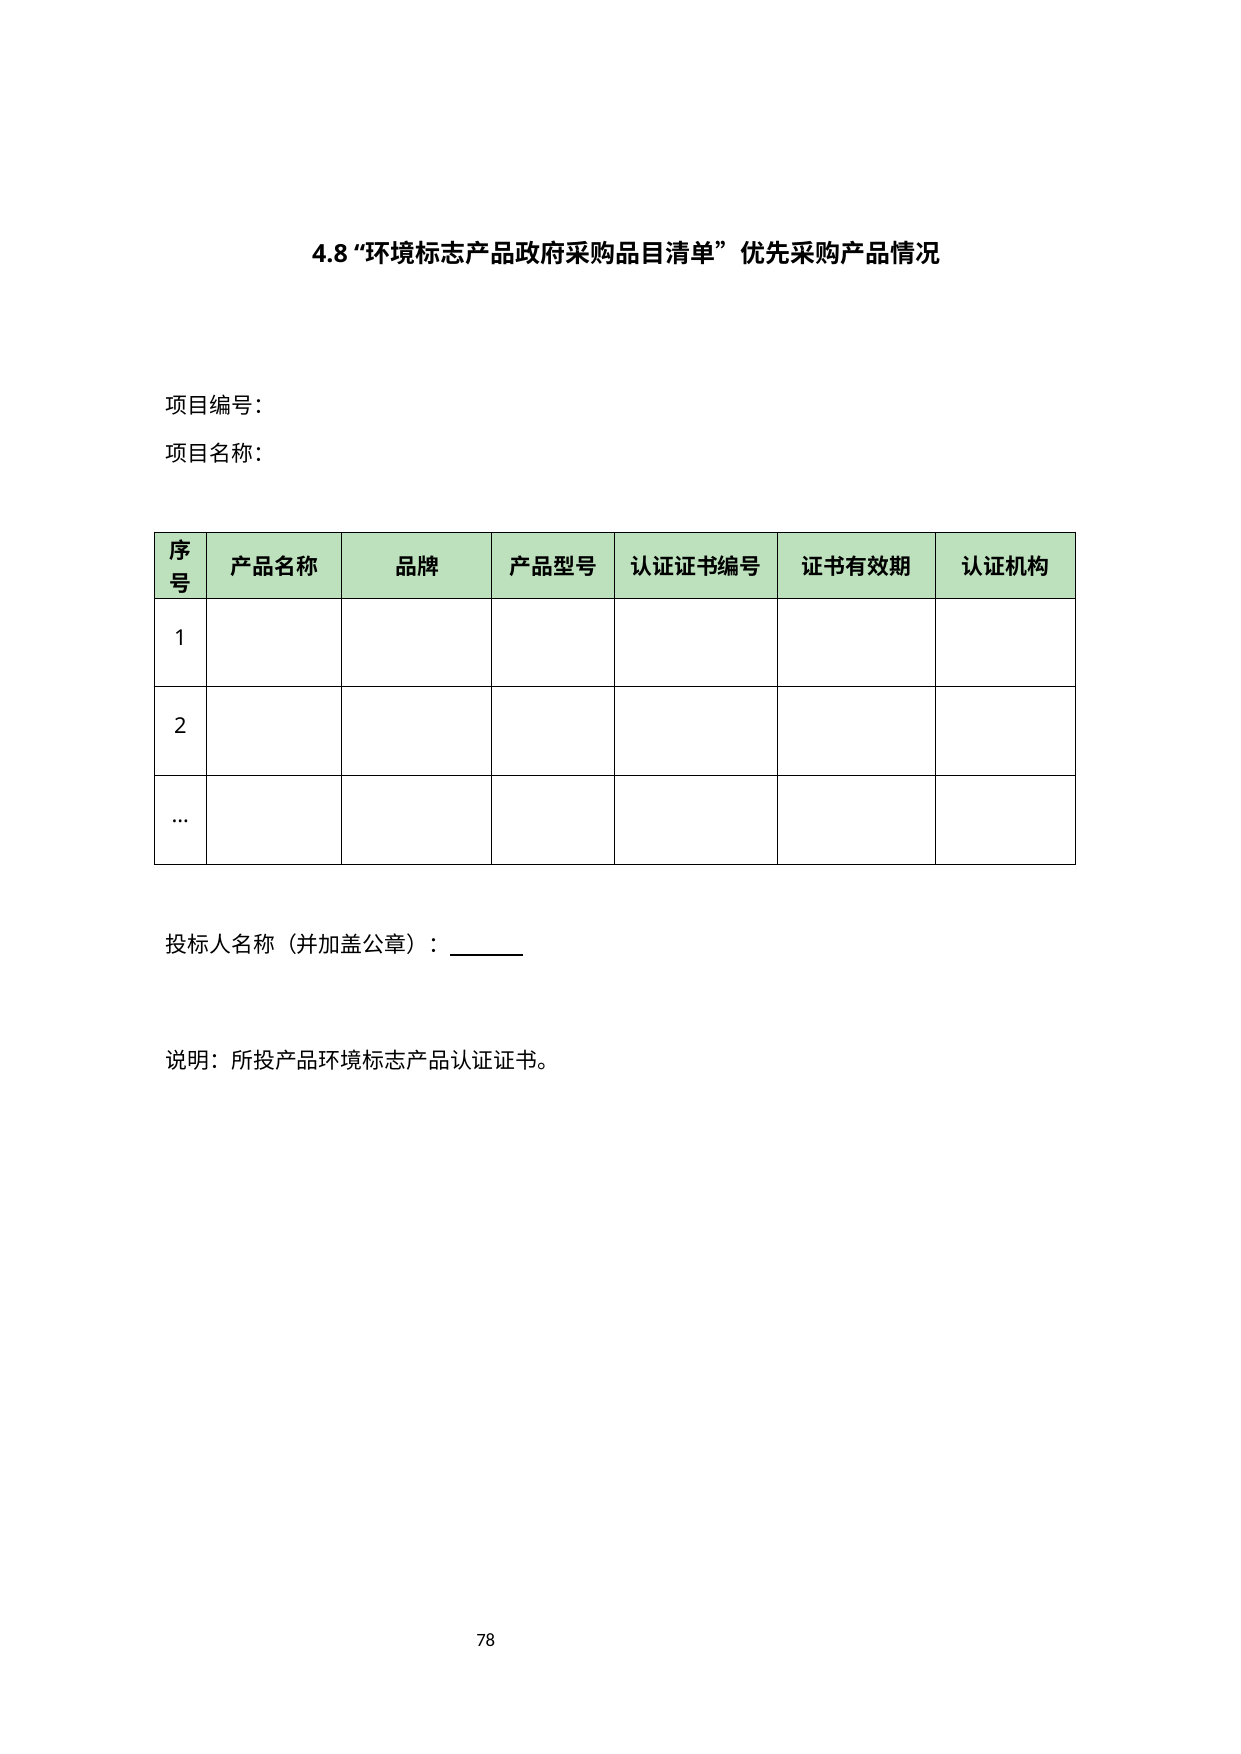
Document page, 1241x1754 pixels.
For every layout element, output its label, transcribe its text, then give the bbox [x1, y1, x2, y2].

table_cell [342, 776, 491, 863]
table_cell [778, 776, 935, 863]
table_cell 1 [155, 599, 206, 686]
table_header 产品型号 [492, 533, 614, 598]
table_header 品牌 [342, 533, 491, 598]
text 项目编号： [165, 387, 1087, 420]
table_cell [936, 776, 1075, 863]
table_cell [936, 599, 1075, 686]
table_cell [778, 687, 935, 775]
table_cell [492, 599, 614, 686]
table_cell [492, 776, 614, 863]
table_header 证书有效期 [778, 533, 935, 598]
table_cell [342, 599, 491, 686]
table_cell [492, 687, 614, 775]
table_cell [342, 687, 491, 775]
table_cell [615, 776, 777, 863]
text 说明：所投产品环境标志产品认证证书。 [165, 1043, 1087, 1076]
table_header 认证证书编号 [615, 533, 777, 598]
table_cell [615, 599, 777, 686]
table_cell [778, 599, 935, 686]
table_cell 2 [155, 687, 206, 775]
text 4.8 “环境标志产品政府采购品目清单”优先采购产品情况 [165, 219, 1087, 284]
table_cell [615, 687, 777, 775]
table_cell [207, 599, 341, 686]
table_cell [936, 687, 1075, 775]
text 投标人名称（并加盖公章）： [165, 927, 1087, 959]
table_cell [207, 687, 341, 775]
table_header 序号 [155, 533, 206, 598]
text 项目名称： [165, 436, 1087, 468]
table_header 认证机构 [936, 533, 1075, 598]
table_header 产品名称 [207, 533, 341, 598]
table_cell [207, 776, 341, 863]
table_cell … [155, 776, 206, 863]
